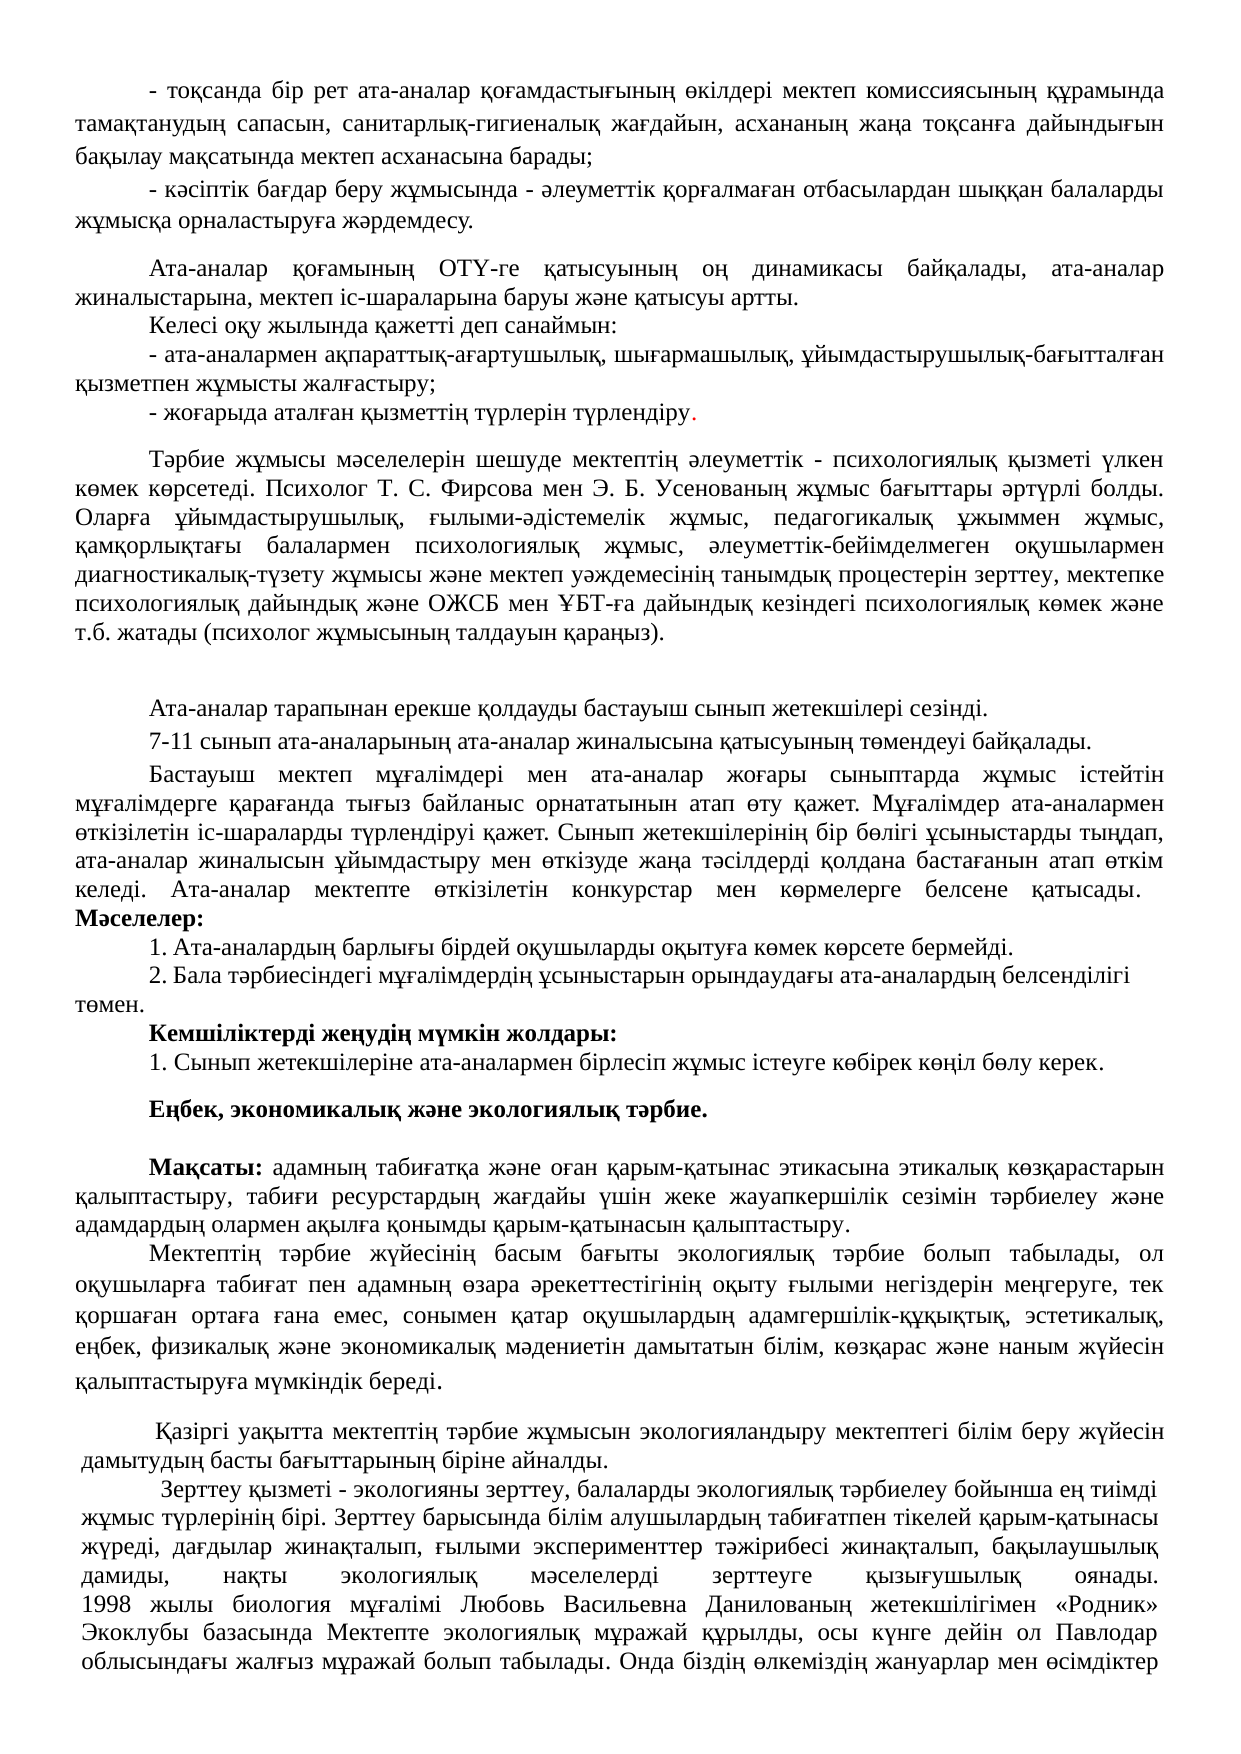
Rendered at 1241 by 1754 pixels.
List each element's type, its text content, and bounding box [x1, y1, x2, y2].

text 7-11 сынып ата-аналарының ата-аналар жиналысына қатысуының төмендеуі байқалады. [75, 726, 1165, 755]
text - ата-аналармен ақпараттық-ағартушылық, шығармашылық, ұйымдастырушылық-бағытталған қызметпен жұмысты жалғастыру; [75, 339, 1165, 397]
text Тәрбие жұмысы мәселелерін шешуде мектептің әлеуметтік - психологиялық қызметі үлкен көмек көрсетеді. Психолог Т. С. Фирсова мен Э. Б. Усенованың жұмыс бағыттары әртүрлі болды. Оларға ұйымдастырушылық, ғылыми-әдістемелік жұмыс, педагогикалық ұжыммен жұмыс, қамқорлықтағы балалармен психологиялық жұмыс, әлеуметтік-бейімделмеген оқушылармен диагностикалық-түзету жұмысы және мектеп уәждемесінің танымдық процестерін зерттеу, мектепке психологиялық дайындық және ОЖСБ мен ҰБТ-ға дайындық кезіндегі психологиялық көмек және т.б. жатады (психолог жұмысының талдауын қараңыз). [75, 444, 1165, 646]
text Кемшіліктерді жеңудің мүмкін жолдары: [75, 1018, 1165, 1047]
text Мектептің тәрбие жүйесінің басым бағыты экологиялық тәрбие болып табылады, ол оқушыларға табиғат пен адамның өзара әрекеттестігінің оқыту ғылыми негіздерін меңгеруге, тек қоршаған ортаға ғана емес, сонымен қатар оқушылардың адамгершілік-құқықтық, эстетикалық, еңбек, физикалық және экономикалық мәдениетін дамытатын білім, көзқарас және наным жүйесін қалыптастыруға мүмкіндік береді. [75, 1238, 1165, 1397]
text Бастауыш мектеп мұғалімдері мен ата-аналар жоғары сыныптарда жұмыс істейтін мұғалімдерге қарағанда тығыз байланыс орнататынын атап өту қажет. Мұғалімдер ата-аналармен өткізілетін іс-шараларды түрлендіруі қажет. Сынып жетекшілерінің бір бөлігі ұсыныстарды тыңдап, ата-аналар жиналысын ұйымдастыру мен өткізуде жаңа тәсілдерді қолдана бастағанын атап өткім келеді. Ата-аналар мектепте өткізілетін конкурстар мен көрмелерге белсене қатысады. Мәселелер: [75, 759, 1165, 932]
text Келесі оқу жылында қажетті деп санаймын: [75, 310, 1165, 339]
text - жоғарыда аталған қызметтің түрлерін түрлендіру. [75, 397, 1165, 425]
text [81, 1474, 1159, 1675]
text 2. Бала тәрбиесіндегі мұғалімдердің ұсыныстарын орындаудағы ата-аналардың белсенділігі төмен. [75, 961, 1165, 1018]
text 1. Ата-аналардың барлығы бірдей оқушыларды оқытуға көмек көрсете бермейді. [75, 932, 1165, 961]
text - тоқсанда бір рет ата-аналар қоғамдастығының өкілдері мектеп комиссиясының құрамында тамақтанудың сапасын, санитарлық-гигиеналық жағдайын, асхананың жаңа тоқсанға дайындығын бақылау мақсатында мектеп асханасына барады; [75, 75, 1165, 170]
text Мақсаты: адамның табиғатқа және оған қарым-қатынас этикасына этикалық көзқарастарын қалыптастыру, табиғи ресурстардың жағдайы үшін жеке жауапкершілік сезімін тәрбиелеу және адамдардың олармен ақылға қонымды қарым-қатынасын қалыптастыру. [75, 1152, 1165, 1238]
text 1. Сынып жетекшілеріне ата-аналармен бірлесіп жұмыс істеуге көбірек көңіл бөлу керек. [75, 1047, 1165, 1076]
text Ата-аналар тарапынан ерекше қолдауды бастауыш сынып жетекшілері сезінді. [75, 693, 1165, 722]
text Қазіргі уақытта мектептің тәрбие жұмысын экологияландыру мектептегі білім беру жүйесін дамытудың басты бағыттарының біріне айналды. [81, 1416, 1165, 1474]
text Ата-аналар қоғамының ОТҮ-ге қатысуының оң динамикасы байқалады, ата-аналар жиналыстарына, мектеп іс-шараларына баруы және қатысуы артты. [75, 253, 1165, 310]
text - кәсіптік бағдар беру жұмысында - әлеуметтік қорғалмаған отбасылардан шыққан балаларды жұмысқа орналастыруға жәрдемдесу. [75, 174, 1165, 234]
text Еңбек, экономикалық және экологиялық тәрбие. [75, 1094, 1165, 1123]
